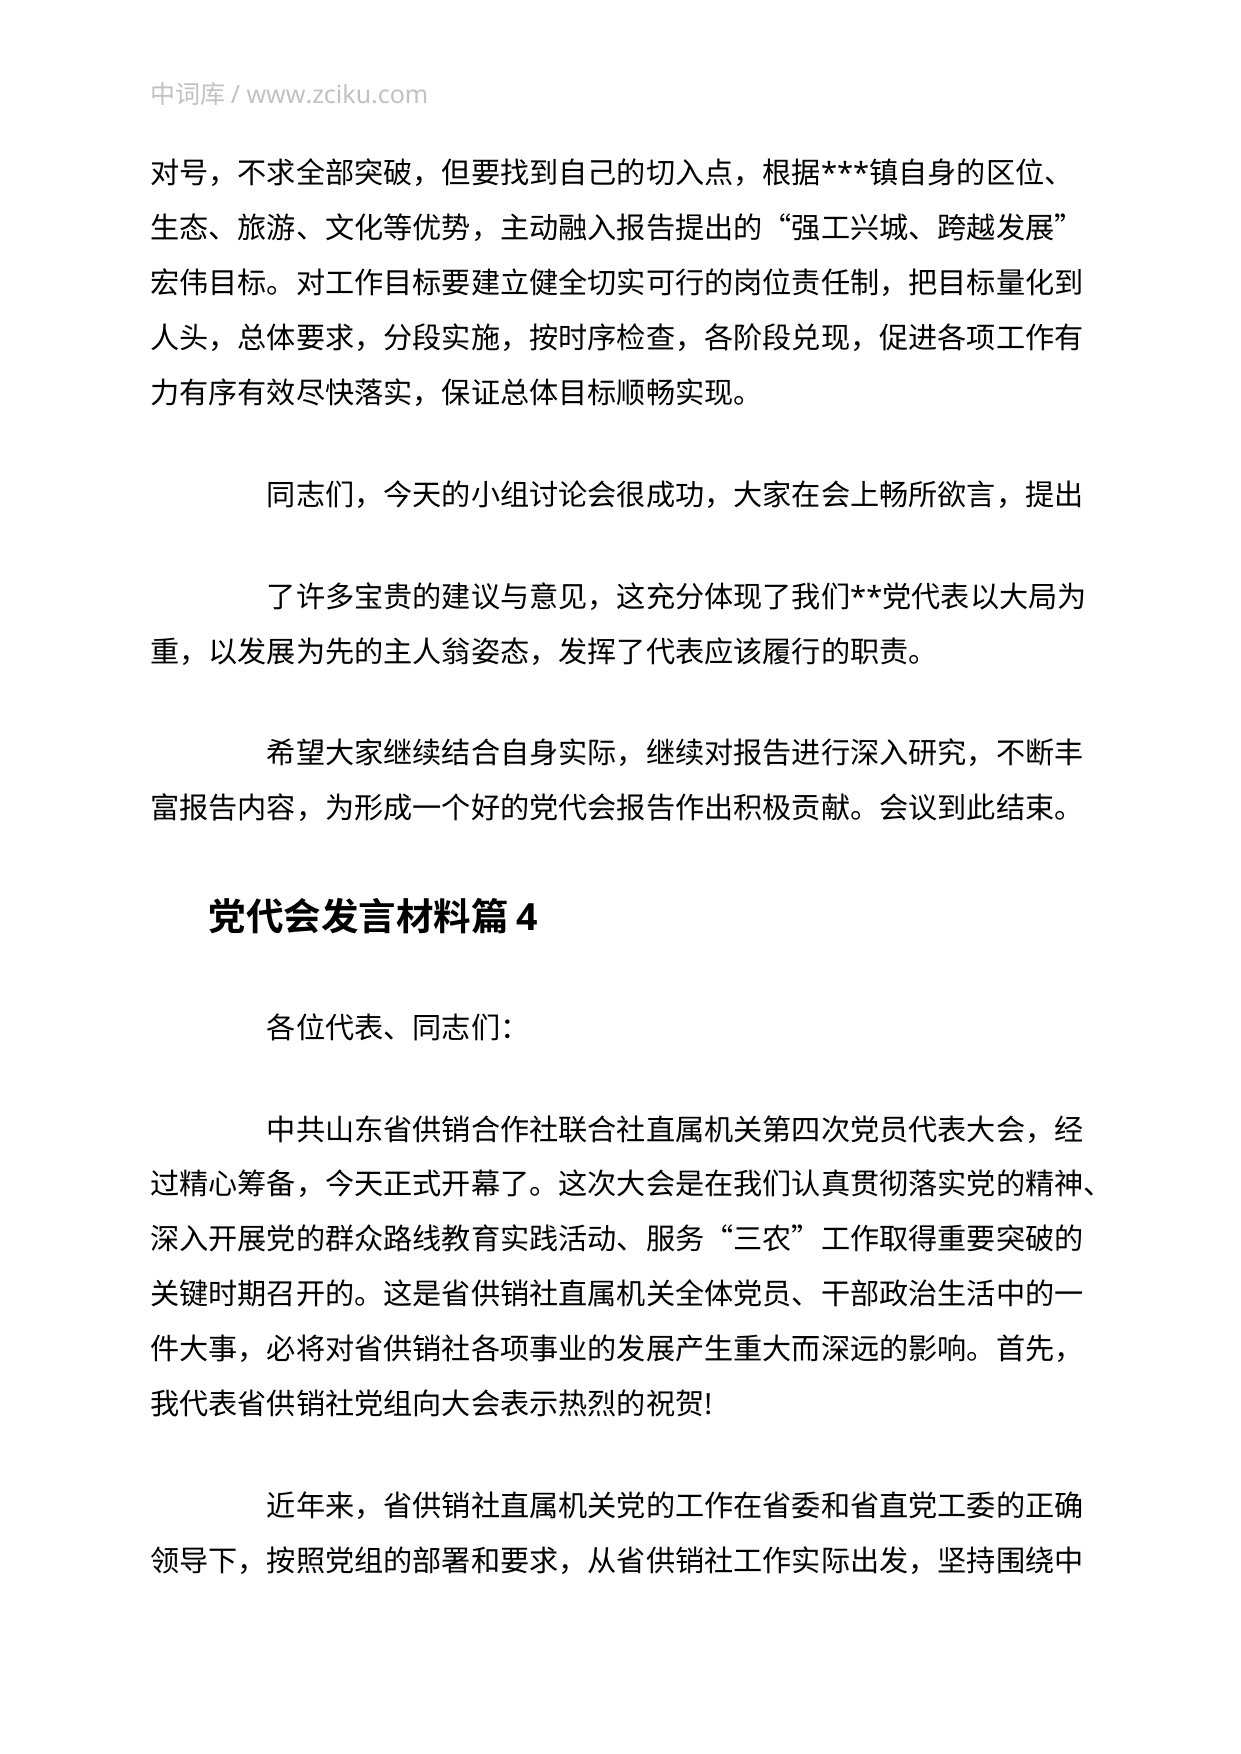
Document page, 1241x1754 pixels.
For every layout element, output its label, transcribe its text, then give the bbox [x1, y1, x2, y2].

text 了许多宝贵的建议与意见，这充分体现了我们**党代表以大局为重，以发展为先的主人翁姿态，发挥了代表应该履行的职责。 [150, 573, 1090, 671]
text 同志们，今天的小组讨论会很成功，大家在会上畅所欲言，提出 [150, 471, 1090, 514]
text 希望大家继续结合自身实际，继续对报告进行深入研究，不断丰富报告内容，为形成一个好的党代会报告作出积极贡献。会议到此结束。 [150, 730, 1090, 827]
text 中共山东省供销合作社联合社直属机关第四次党员代表大会，经过精心筹备，今天正式开幕了。这次大会是在我们认真贯彻落实党的精神、深入开展党的群众路线教育实践活动、服务“三农”工作取得重要突破的关键时期召开的。这是省供销社直属机关全体党员、干部政治生活中的一件大事，必将对省供销社各项事业的发展产生重大而深远的影响。首先，我代表省供销社党组向大会表示热烈的祝贺! [150, 1106, 1090, 1423]
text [150, 150, 1090, 412]
text 党代会发言材料篇4 [150, 887, 1090, 941]
text 各位代表、同志们： [150, 1004, 1090, 1047]
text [150, 1482, 1090, 1580]
